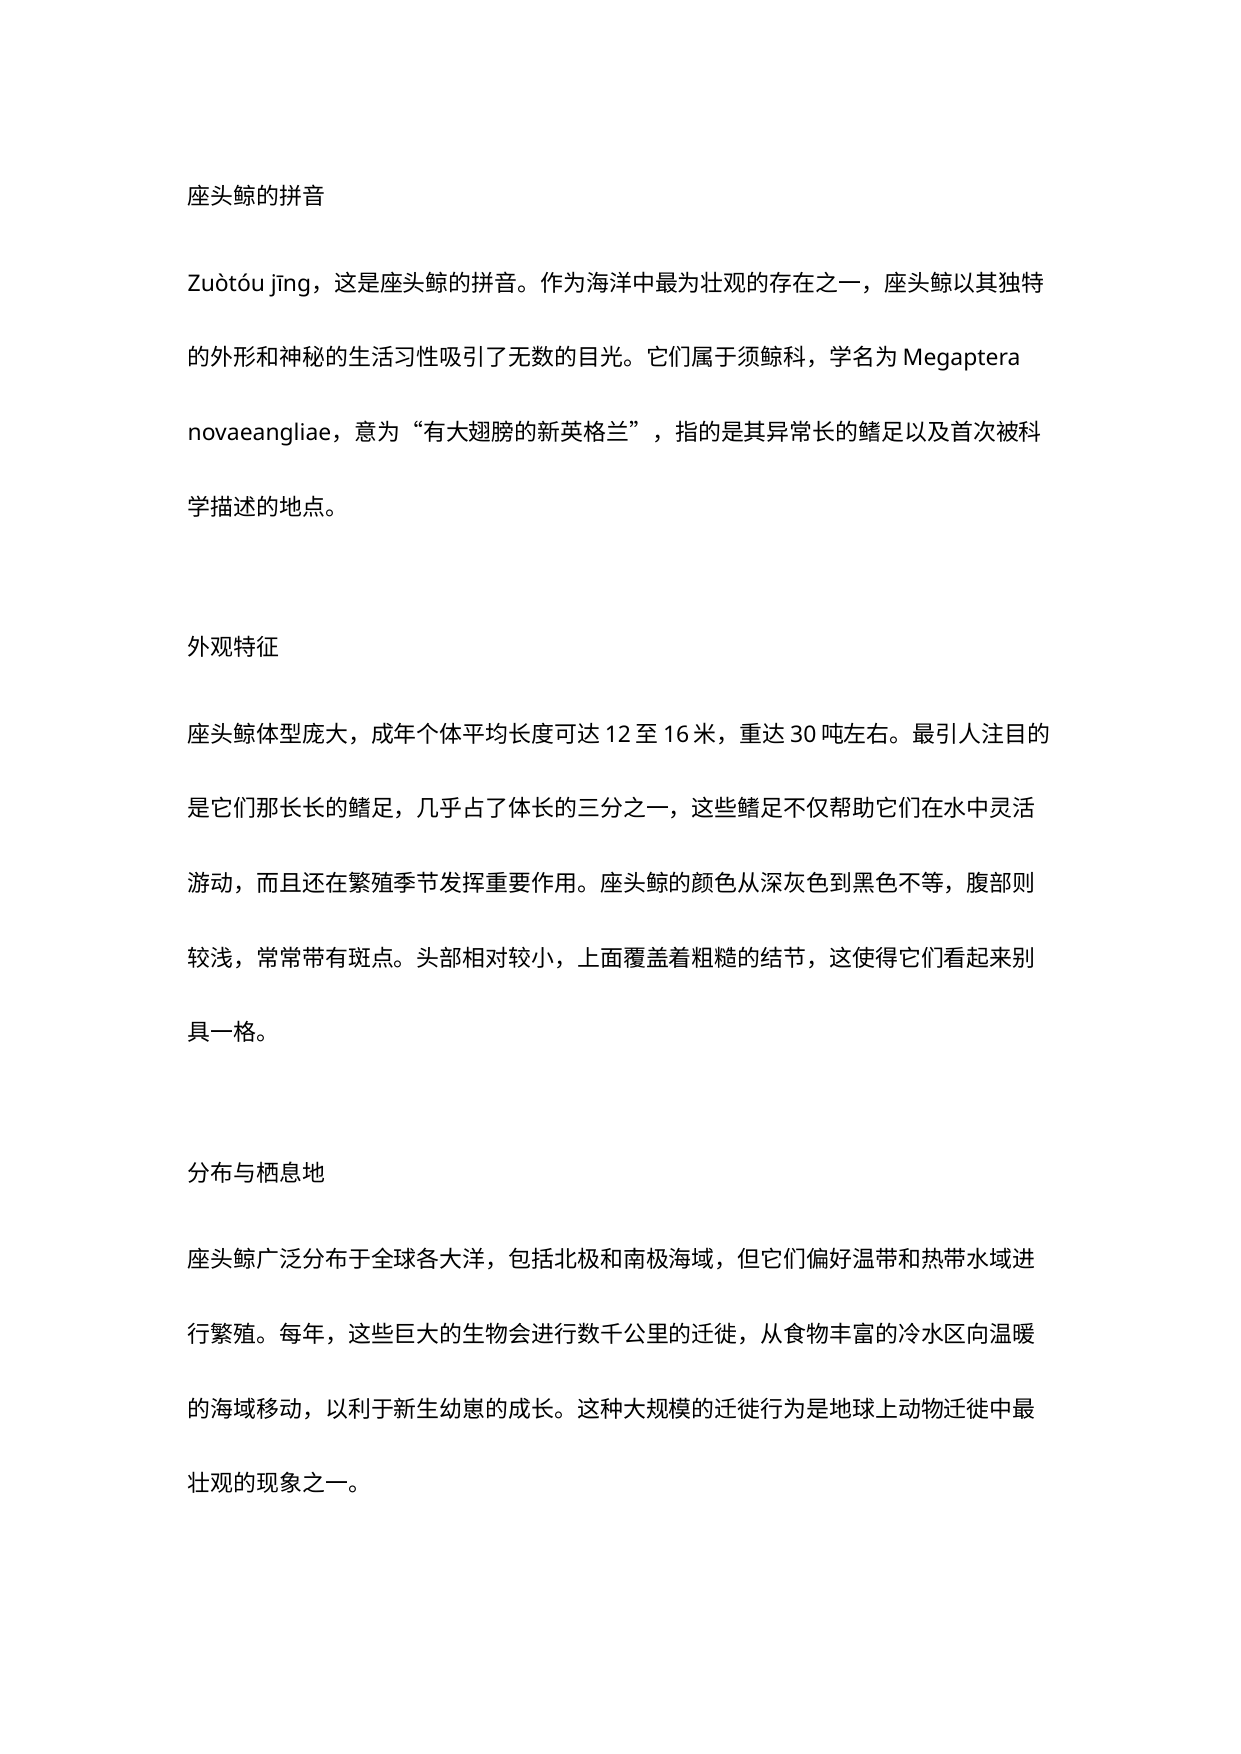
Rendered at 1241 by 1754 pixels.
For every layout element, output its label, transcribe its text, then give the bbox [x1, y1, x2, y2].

text 外观特征 [187, 613, 1053, 678]
text 座头鲸的拼音 [187, 162, 1053, 227]
text 座头鲸广泛分布于全球各大洋，包括北极和南极海域，但它们偏好温带和热带水域进行繁殖。每年，这些巨大的生物会进行数千公里的迁徙，从食物丰富的冷水区向温暖的海域移动，以利于新生幼崽的成长。这种大规模的迁徙行为是地球上动物迁徙中最壮观的现象之一。 [187, 1225, 1053, 1514]
text 座头鲸体型庞大，成年个体平均长度可达12至16米，重达30吨左右。最引人注目的是它们那长长的鳍足，几乎占了体长的三分之一，这些鳍足不仅帮助它们在水中灵活游动，而且还在繁殖季节发挥重要作用。座头鲸的颜色从深灰色到黑色不等，腹部则较浅，常常带有斑点。头部相对较小，上面覆盖着粗糙的结节，这使得它们看起来别具一格。 [187, 699, 1053, 1063]
text Zuòtóu jīng，这是座头鲸的拼音。作为海洋中最为壮观的存在之一，座头鲸以其独特的外形和神秘的生活习性吸引了无数的目光。它们属于须鲸科，学名为Megaptera novaeangliae，意为“有大翅膀的新英格兰”，指的是其异常长的鳍足以及首次被科学描述的地点。 [187, 248, 1053, 538]
text 分布与栖息地 [187, 1139, 1053, 1204]
